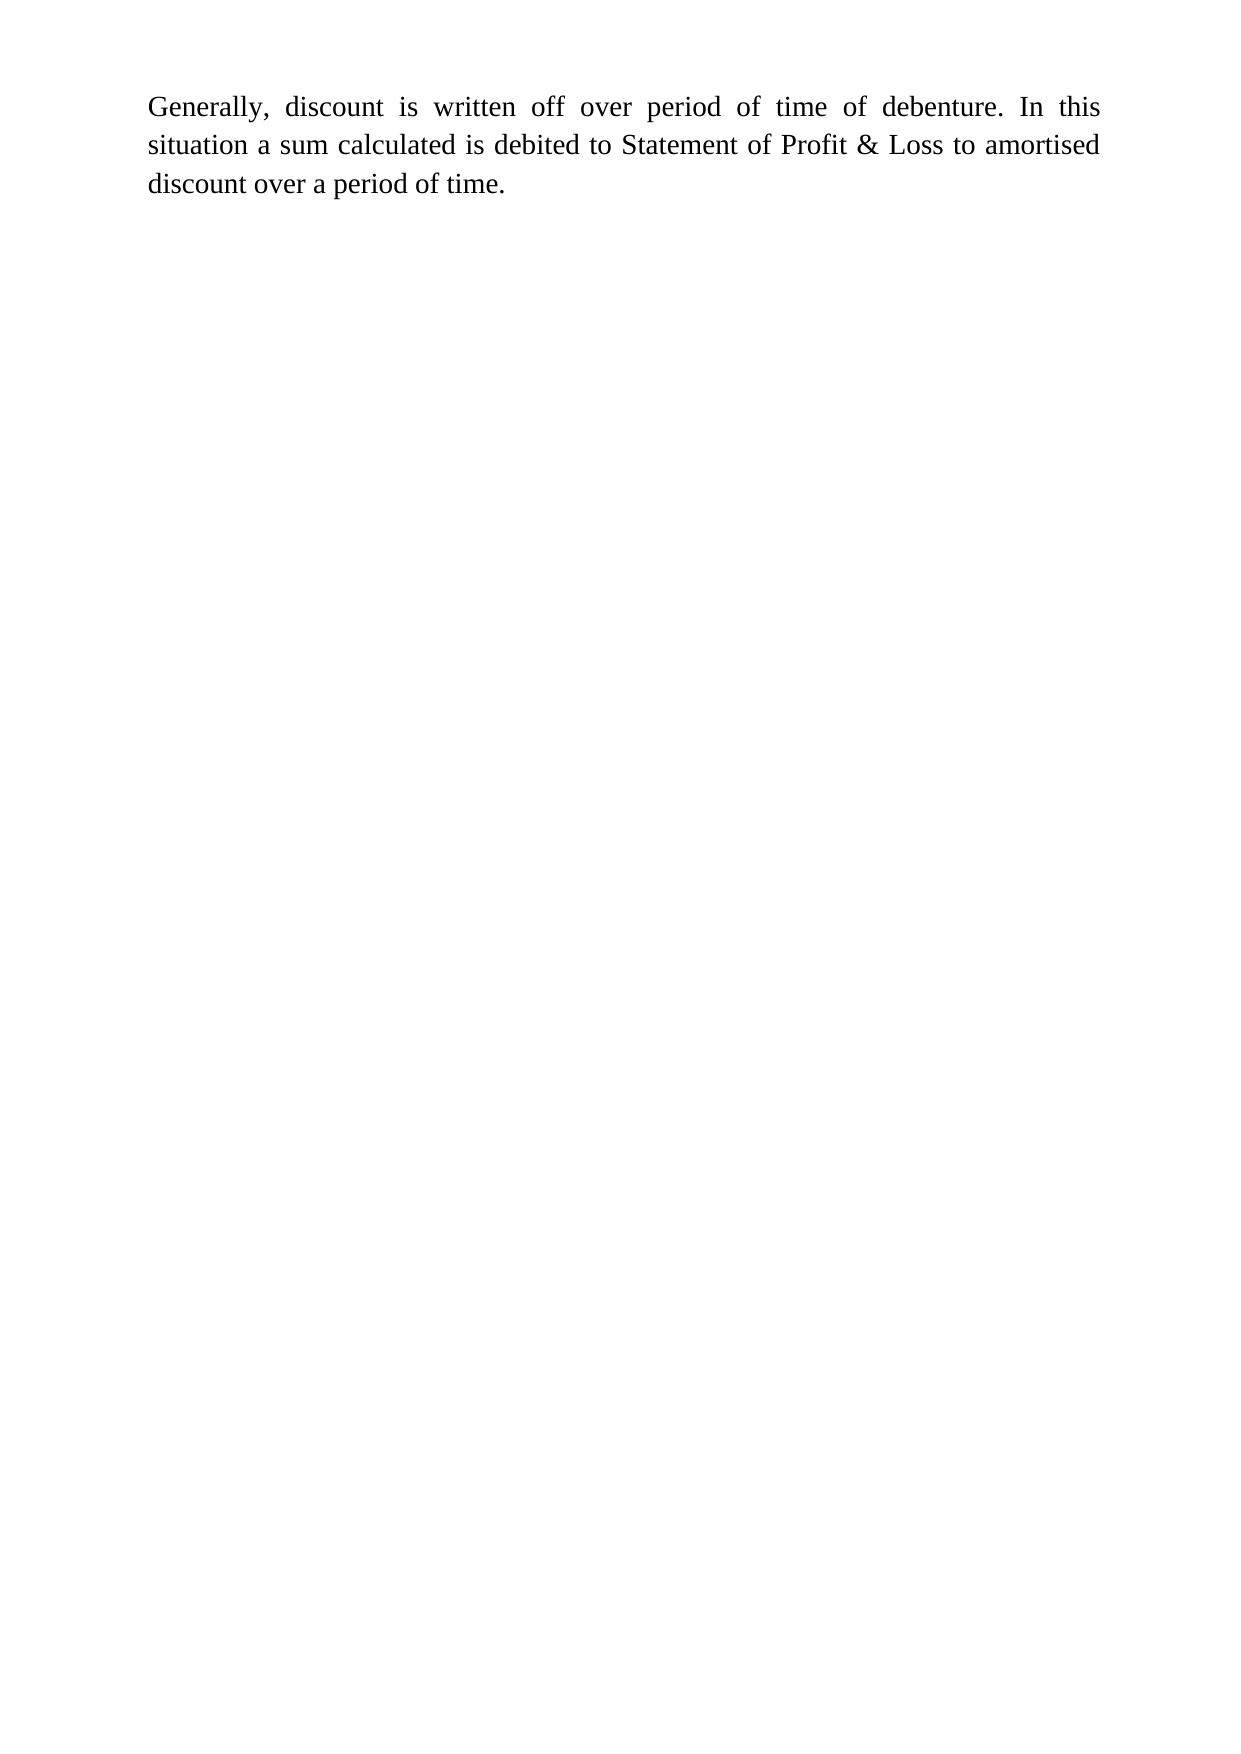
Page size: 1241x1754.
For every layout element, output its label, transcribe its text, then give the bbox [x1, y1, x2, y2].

text Generally, discount is written off over period of time of debenture. In this situation a sum calculated is debited to Statement of Profit & Loss to amortised discount over a period of time. [148, 89, 1102, 199]
